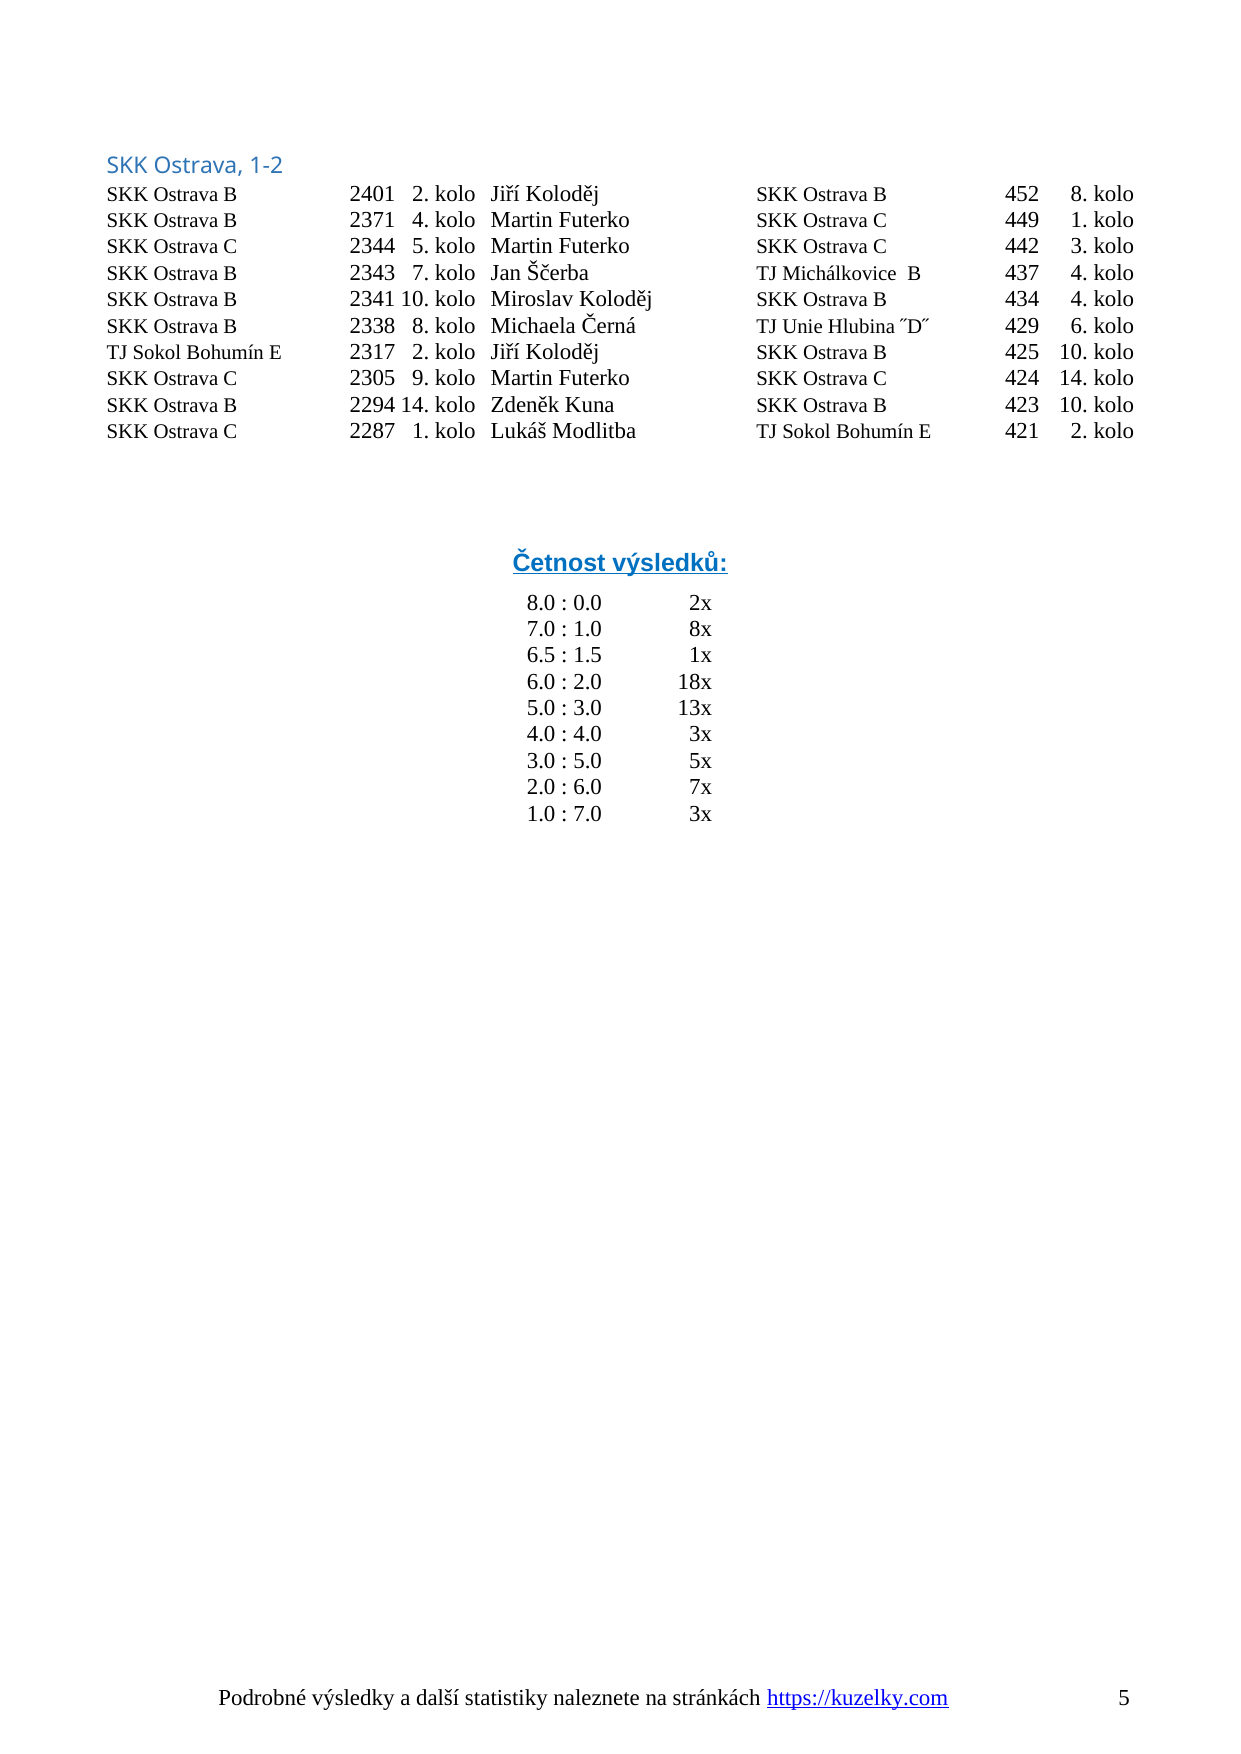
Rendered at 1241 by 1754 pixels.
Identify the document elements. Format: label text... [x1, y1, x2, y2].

text 7.0 : 1.0 8x [106, 615, 1134, 641]
text Četnost výsledků: [94, 547, 1145, 576]
subtitle SKK Ostrava, 1-2 [106, 149, 1134, 180]
text SKK Ostrava C 2344 5. kolo Martin Futerko SKK Ostrava C 442 3. kolo [106, 233, 1134, 259]
text 3.0 : 5.0 5x [106, 747, 1134, 773]
text SKK Ostrava B 2371 4. kolo Martin Futerko SKK Ostrava C 449 1. kolo [106, 206, 1134, 233]
text SKK Ostrava B 2401 2. kolo Jiří Koloděj SKK Ostrava B 452 8. kolo [106, 180, 1134, 206]
text SKK Ostrava B 2341 10. kolo Miroslav Koloděj SKK Ostrava B 434 4. kolo [106, 285, 1134, 312]
text SKK Ostrava C 2287 1. kolo Lukáš Modlitba TJ Sokol Bohumín E 421 2. kolo [106, 417, 1134, 443]
text SKK Ostrava B 2338 8. kolo Michaela Černá TJ Unie Hlubina ˝D˝ 429 6. kolo [106, 312, 1134, 338]
text 6.0 : 2.0 18x [106, 668, 1134, 694]
text 1.0 : 7.0 3x [106, 799, 1134, 826]
text 5.0 : 3.0 13x [106, 694, 1134, 721]
text SKK Ostrava B 2294 14. kolo Zdeněk Kuna SKK Ostrava B 423 10. kolo [106, 391, 1134, 417]
text 6.5 : 1.5 1x [106, 641, 1134, 668]
text TJ Sokol Bohumín E 2317 2. kolo Jiří Koloděj SKK Ostrava B 425 10. kolo [106, 338, 1134, 364]
text SKK Ostrava B 2343 7. kolo Jan Ščerba TJ Michálkovice B 437 4. kolo [106, 259, 1134, 285]
text 8.0 : 0.0 2x [106, 589, 1134, 615]
text SKK Ostrava C 2305 9. kolo Martin Futerko SKK Ostrava C 424 14. kolo [106, 364, 1134, 391]
text 4.0 : 4.0 3x [106, 721, 1134, 747]
text 2.0 : 6.0 7x [106, 773, 1134, 799]
